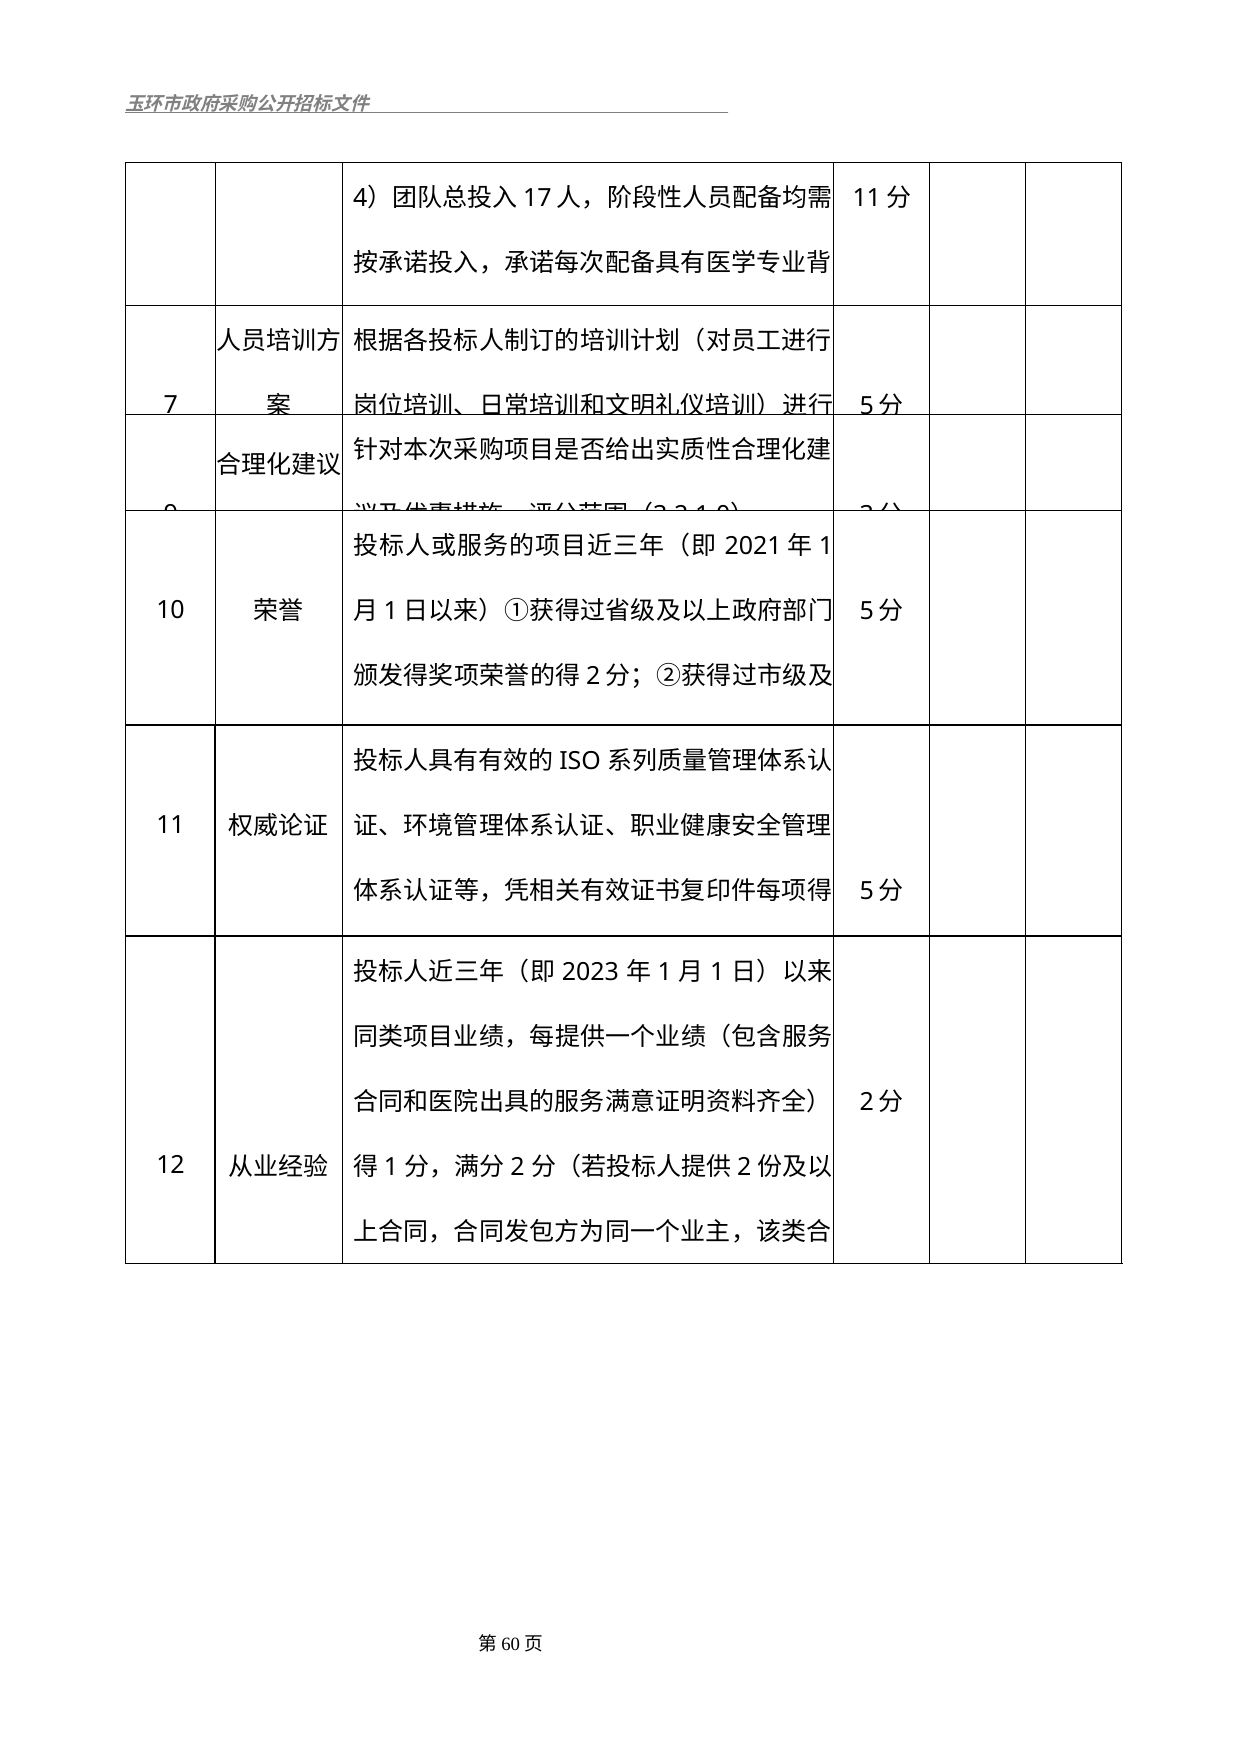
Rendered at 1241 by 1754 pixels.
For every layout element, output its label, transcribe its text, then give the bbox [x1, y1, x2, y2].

table_cell [1026, 511, 1121, 724]
table_cell 荣誉 [216, 511, 342, 724]
table_cell 2分 [834, 937, 929, 1262]
table_cell 12 [126, 937, 214, 1262]
table_cell 10 [126, 511, 215, 724]
table_cell 合理化建议 [216, 415, 342, 510]
table_cell [930, 415, 1025, 510]
table_cell [930, 511, 1025, 724]
table_cell 9 [126, 415, 215, 510]
table_cell 权威论证 [216, 726, 342, 935]
table_cell 投标人具有有效的 ISO 系列质量管理体系认证、环境管理体系认证、职业健康安全管理体系认证等，凭相关有效证书复印件每项得 1 分，最高得5 分。投标文件中提供相关证书复印件，另提供证书原件，提供不齐全的不得分。 [343, 726, 833, 935]
table_cell 投标人或服务的项目近三年（即 2021年1 月1日以来）①获得过省级及以上政府部门颁发得奖项荣誉的得2分；②获得过市级及以上政府部门颁发得奖项荣誉的，每个得1分，最高得3分.提供相关资料或证明文件，由评委打分，评分范围（5，4，3,2,1,0）。 [343, 511, 833, 724]
table_cell [930, 726, 1025, 935]
table_cell 7 [126, 306, 215, 414]
table_cell 3分 [834, 415, 929, 510]
table_cell [930, 163, 1025, 305]
table_cell 4）团队总投入17人，阶段性人员配备均需按承诺投入，承诺每次配备具有医学专业背景的人员按100%配比的得满分，按11分*承诺比例计算得分。 [343, 163, 833, 305]
table_cell 5分 [834, 726, 929, 935]
table_cell 根据各投标人制订的培训计划（对员工进行岗位培训、日常培训和文明礼仪培训）进行评分，评分范围（5，4,3,2,1,0）。 [343, 306, 833, 414]
table_cell [1026, 306, 1121, 414]
table_cell 针对本次采购项目是否给出实质性合理化建议及优惠措施。评分范围（3,2,1,0）。 [343, 415, 833, 510]
table_cell 从业经验 [216, 937, 342, 1262]
table_cell 人员培训方案 [216, 306, 342, 414]
table_cell [930, 937, 1025, 1262]
table_cell 5分 [834, 306, 929, 414]
table_cell 11分 [834, 163, 929, 305]
table_cell [930, 306, 1025, 414]
table_cell [1026, 163, 1121, 305]
table_cell [1026, 415, 1121, 510]
table_cell 投标人近三年（即 2023 年 1 月 1 日）以来同类项目业绩，每提供一个业绩（包含服务合同和医院出具的服务满意证明资料齐全）得 1 分，满分 2 分（若投标人提供 2 份及以上合同，合同发包方为同一个业主，该类合同为同一个项目名称且又分多个年份签订的只能算一个业绩得 1 分）。投标文件中提供相关合同、医院出具的服务满意证明复印件，另提供合同、医院出具的服务满意证明原件，提供不齐全的不得分。 [343, 937, 833, 1262]
table_cell 11 [126, 726, 214, 935]
table_cell 5分 [834, 511, 929, 724]
table_cell [1026, 726, 1121, 935]
table_cell [1026, 937, 1121, 1262]
